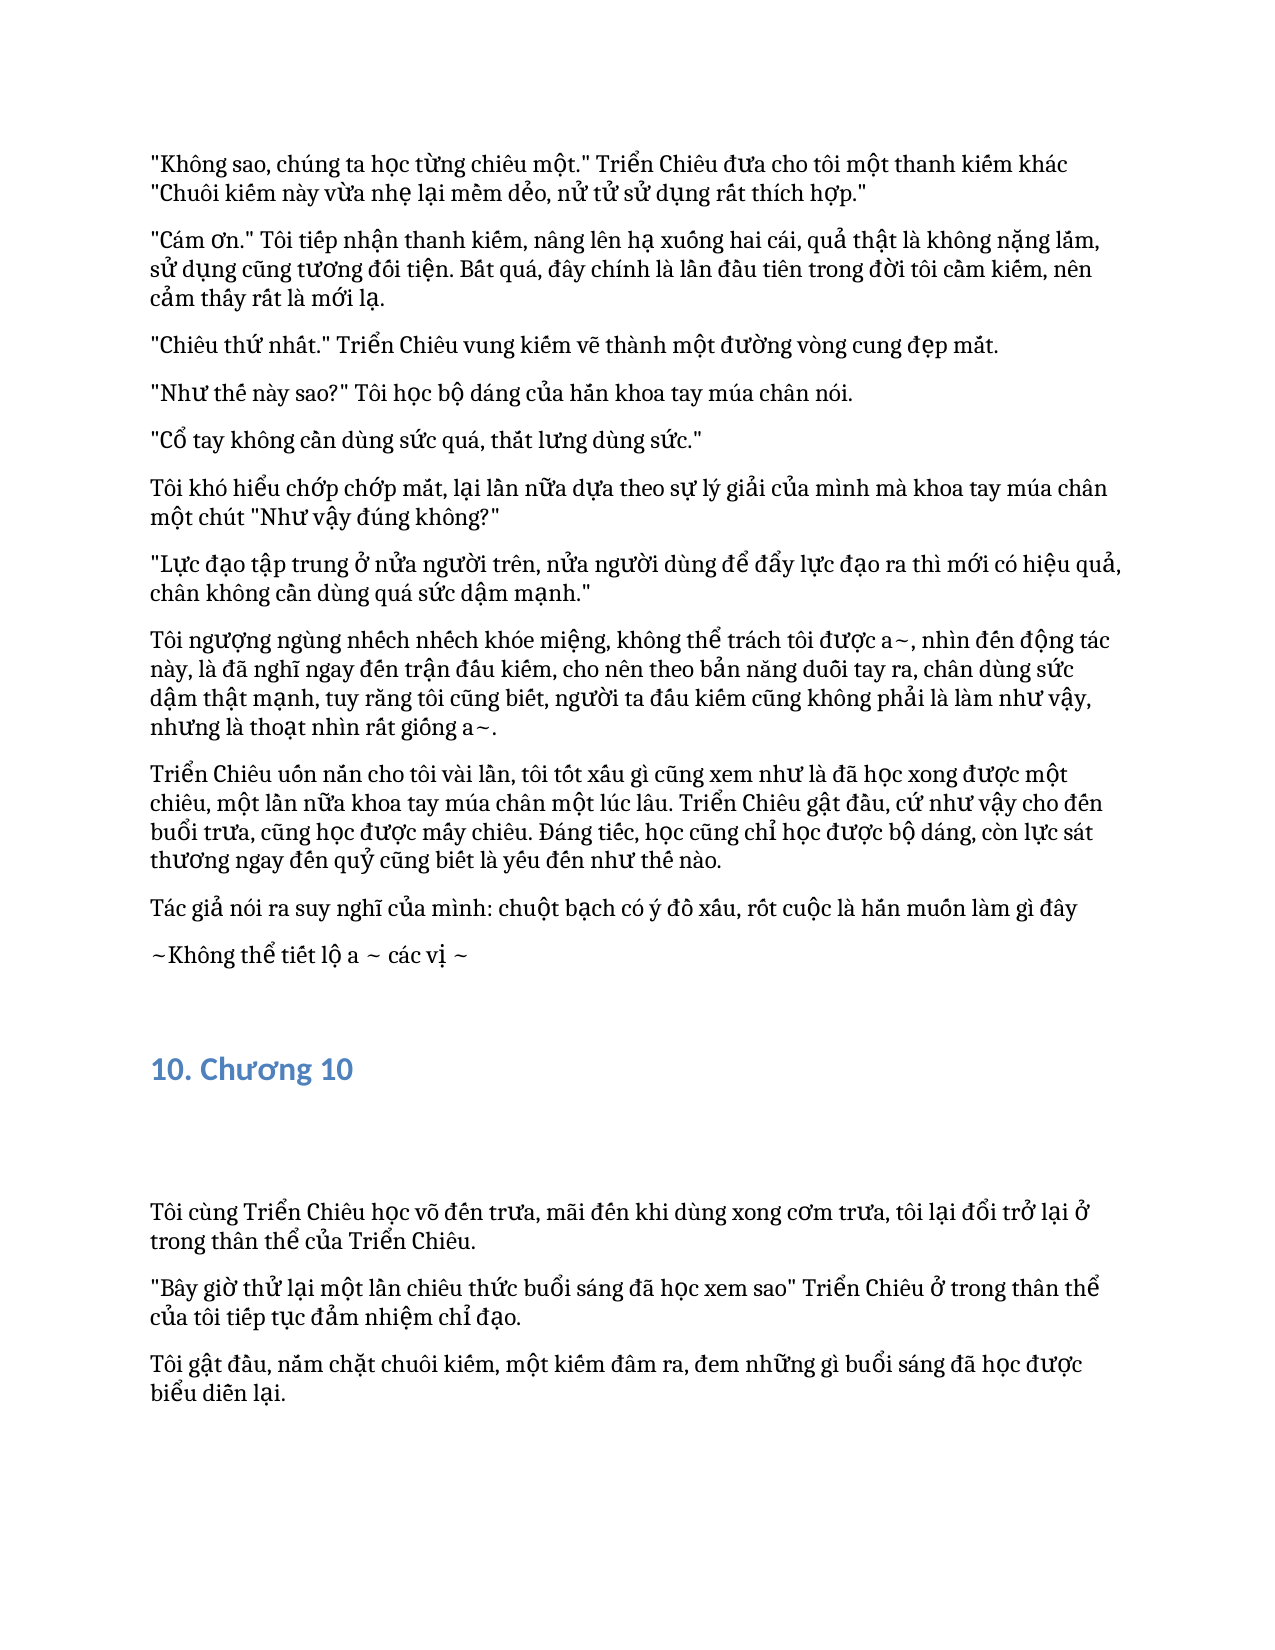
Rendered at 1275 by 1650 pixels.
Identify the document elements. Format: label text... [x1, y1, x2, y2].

text "Cám ơn." Tôi tiếp nhận thanh kiếm, nâng lên hạ xuống hai cái, quả thật là không nặng lắm, sử dụng cũng tương đối tiện. Bất quá, đây chính là lần đầu tiên trong đời tôi cầm kiếm, nên cảm thấy rất là mới lạ. [150, 226, 1125, 312]
text Tôi cùng Triển Chiêu học võ đến trưa, mãi đến khi dùng xong cơm trưa, tôi lại đổi trở lại ở trong thân thể của Triển Chiêu. [150, 1198, 1125, 1255]
text Tôi ngượng ngùng nhếch nhếch khóe miệng, không thể trách tôi được a~, nhìn đến động tác này, là đã nghĩ ngay đến trận đấu kiếm, cho nên theo bản năng duỗi tay ra, chân dùng sức dậm thật mạnh, tuy rằng tôi cũng biết, người ta đấu kiếm cũng không phải là làm như vậy, nhưng là thoạt nhìn rất giống a~. [150, 626, 1125, 741]
text "Bây giờ thử lại một lần chiêu thức buổi sáng đã học xem sao" Triển Chiêu ở trong thân thể của tôi tiếp tục đảm nhiệm chỉ đạo. [150, 1274, 1125, 1332]
text "Lực đạo tập trung ở nửa người trên, nửa người dùng để đẩy lực đạo ra thì mới có hiệu quả, chân không cần dùng quá sức dậm mạnh." [150, 550, 1125, 607]
text "Như thế này sao?" Tôi học bộ dáng của hắn khoa tay múa chân nói. [150, 379, 1125, 407]
subtitle 10. Chương 10 [150, 1048, 1125, 1089]
text ~Không thể tiết lộ a ~ các vị ~ [150, 941, 1125, 1027]
text Tác giả nói ra suy nghĩ của mình: chuột bạch có ý đồ xấu, rốt cuộc là hắn muốn làm gì đây [150, 894, 1125, 922]
text Tôi gật đầu, nắm chặt chuôi kiếm, một kiếm đâm ra, đem những gì buổi sáng đã học được biểu diễn lại. [150, 1350, 1125, 1408]
text Triển Chiêu uốn nắn cho tôi vài lần, tôi tốt xấu gì cũng xem như là đã học xong được một chiêu, một lần nữa khoa tay múa chân một lúc lâu. Triển Chiêu gật đầu, cứ như vậy cho đến buổi trưa, cũng học được mấy chiêu. Đáng tiếc, học cũng chỉ học được bộ dáng, còn lực sát thương ngay đến quỷ cũng biết là yếu đến như thế nào. [150, 760, 1125, 875]
text "Chiêu thứ nhất." Triển Chiêu vung kiếm vẽ thành một đường vòng cung đẹp mắt. [150, 331, 1125, 360]
text Tôi khó hiểu chớp chớp mắt, lại lần nữa dựa theo sự lý giải của mình mà khoa tay múa chân một chút "Như vậy đúng không?" [150, 474, 1125, 531]
text "Cổ tay không cần dùng sức quá, thắt lưng dùng sức." [150, 426, 1125, 455]
text "Không sao, chúng ta học từng chiêu một." Triển Chiêu đưa cho tôi một thanh kiếm khác "Chuôi kiếm này vừa nhẹ lại mềm dẻo, nử tử sử dụng rất thích hợp." [150, 150, 1125, 207]
